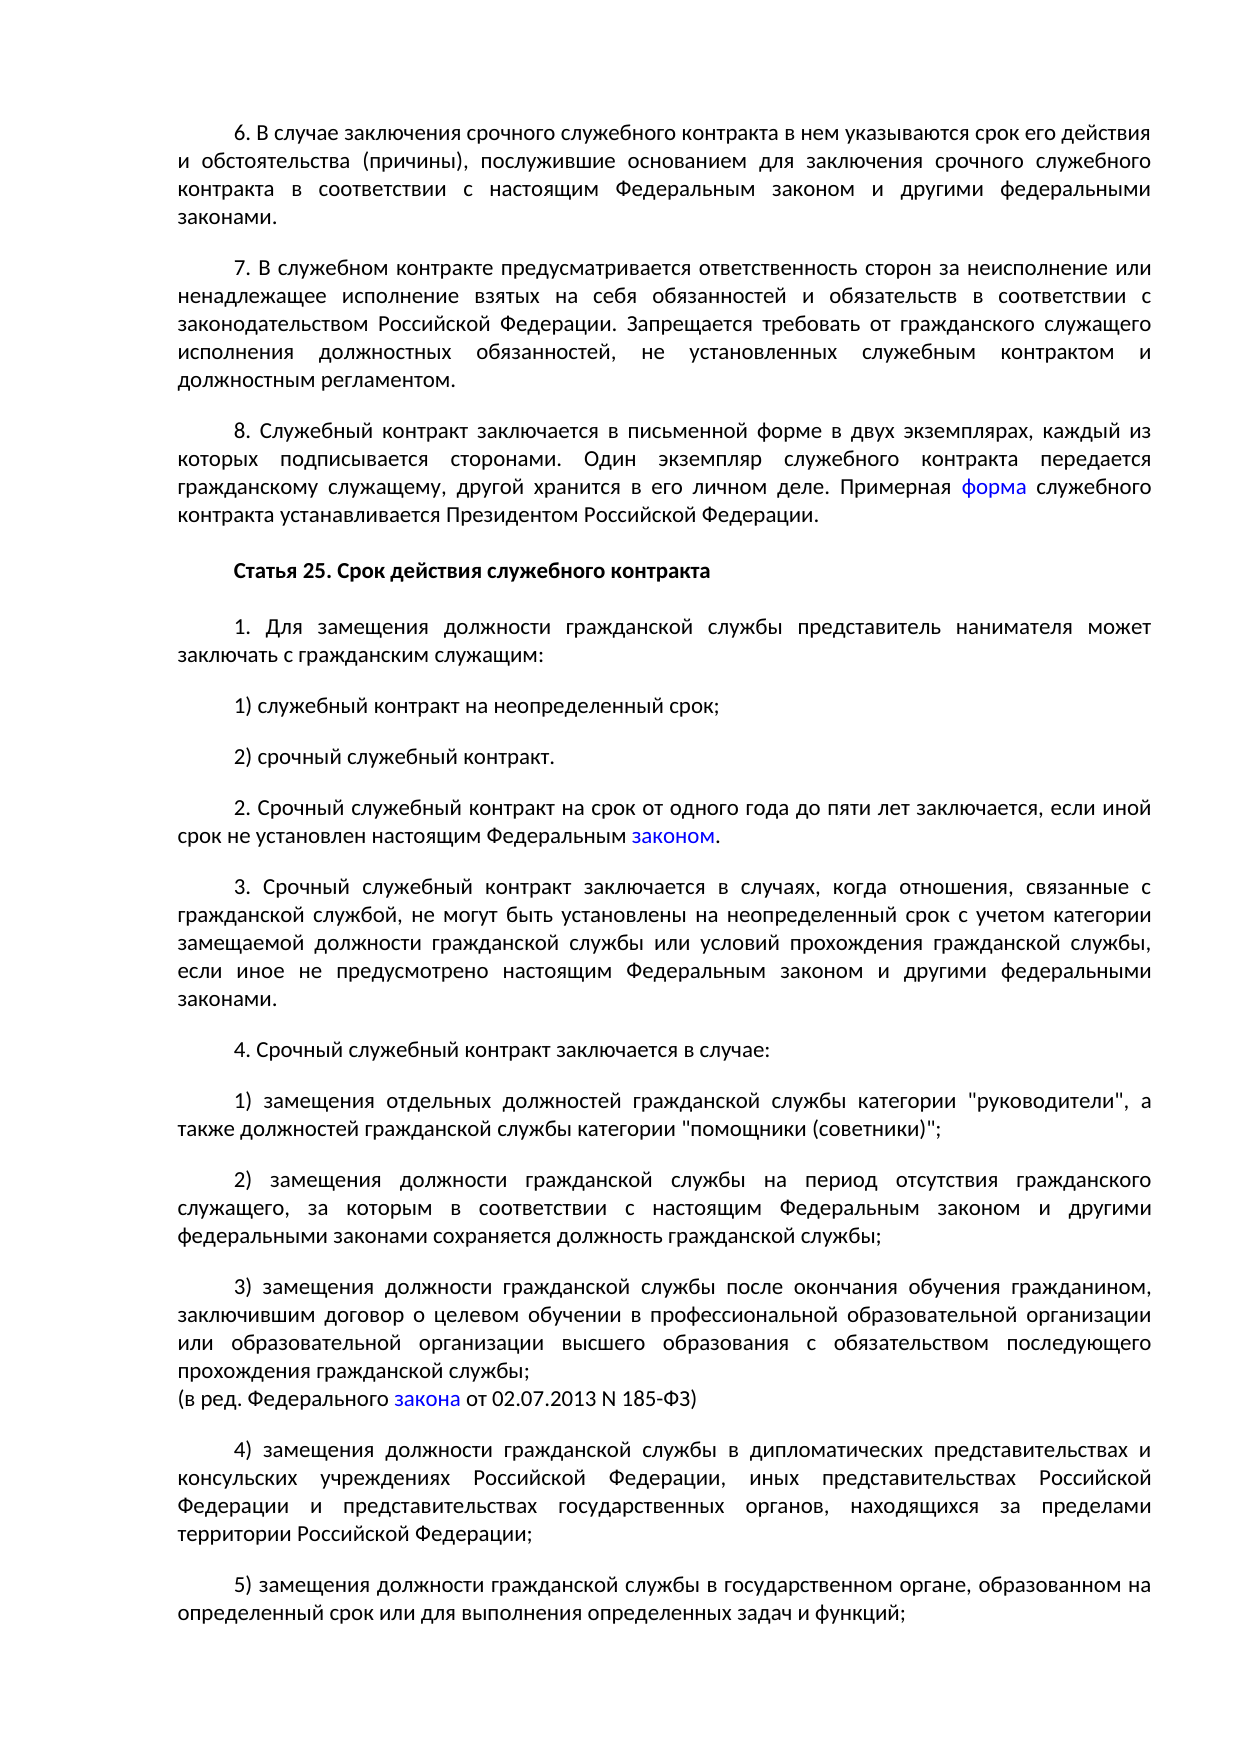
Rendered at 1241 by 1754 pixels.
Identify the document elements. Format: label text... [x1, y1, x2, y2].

text 5) замещения должности гражданской службы в государственном органе, образованном на определенный срок или для выполнения определенных задач и функций; [177, 1570, 1152, 1626]
text 3) замещения должности гражданской службы после окончания обучения гражданином, заключившим договор о целевом обучении в профессиональной образовательной организации или образовательной организации высшего образования с обязательством последующего прохождения гражданской службы; [177, 1272, 1152, 1384]
text 1) служебный контракт на неопределенный срок; [177, 691, 1152, 719]
text 4) замещения должности гражданской службы в дипломатических представительствах и консульских учреждениях Российской Федерации, иных представительствах Российской Федерации и представительствах государственных органов, находящихся за пределами территории Российской Федерации; [177, 1435, 1152, 1547]
text 2) срочный служебный контракт. [177, 742, 1152, 770]
text 7. В служебном контракте предусматривается ответственность сторон за неисполнение или ненадлежащее исполнение взятых на себя обязанностей и обязательств в соответствии с законодательством Российской Федерации. Запрещается требовать от гражданского служащего исполнения должностных обязанностей, не установленных служебным контрактом и должностным регламентом. [177, 253, 1152, 393]
text 8. Служебный контракт заключается в письменной форме в двух экземплярах, каждый из которых подписывается сторонами. Один экземпляр служебного контракта передается гражданскому служащему, другой хранится в его личном деле. Примерная форма служебного контракта устанавливается Президентом Российской Федерации. [177, 416, 1152, 528]
text 6. В случае заключения срочного служебного контракта в нем указываются срок его действия и обстоятельства (причины), послужившие основанием для заключения срочного служебного контракта в соответствии с настоящим Федеральным законом и другими федеральными законами. [177, 118, 1152, 230]
text 2) замещения должности гражданской службы на период отсутствия гражданского служащего, за которым в соответствии с настоящим Федеральным законом и другими федеральными законами сохраняется должность гражданской службы; [177, 1165, 1152, 1249]
title Статья 25. Срок действия служебного контракта [177, 556, 1152, 584]
text 2. Срочный служебный контракт на срок от одного года до пяти лет заключается, если иной срок не установлен настоящим Федеральным законом. [177, 793, 1152, 849]
text 4. Срочный служебный контракт заключается в случае: [177, 1035, 1152, 1063]
text 1. Для замещения должности гражданской службы представитель нанимателя может заключать с гражданским служащим: [177, 612, 1152, 668]
text 1) замещения отдельных должностей гражданской службы категории "руководители", а также должностей гражданской службы категории "помощники (советники)"; [177, 1086, 1152, 1142]
text 3. Срочный служебный контракт заключается в случаях, когда отношения, связанные с гражданской службой, не могут быть установлены на неопределенный срок с учетом категории замещаемой должности гражданской службы или условий прохождения гражданской службы, если иное не предусмотрено настоящим Федеральным законом и другими федеральными законами. [177, 872, 1152, 1012]
text (в ред. Федерального закона от 02.07.2013 N 185-ФЗ) [177, 1384, 1152, 1412]
